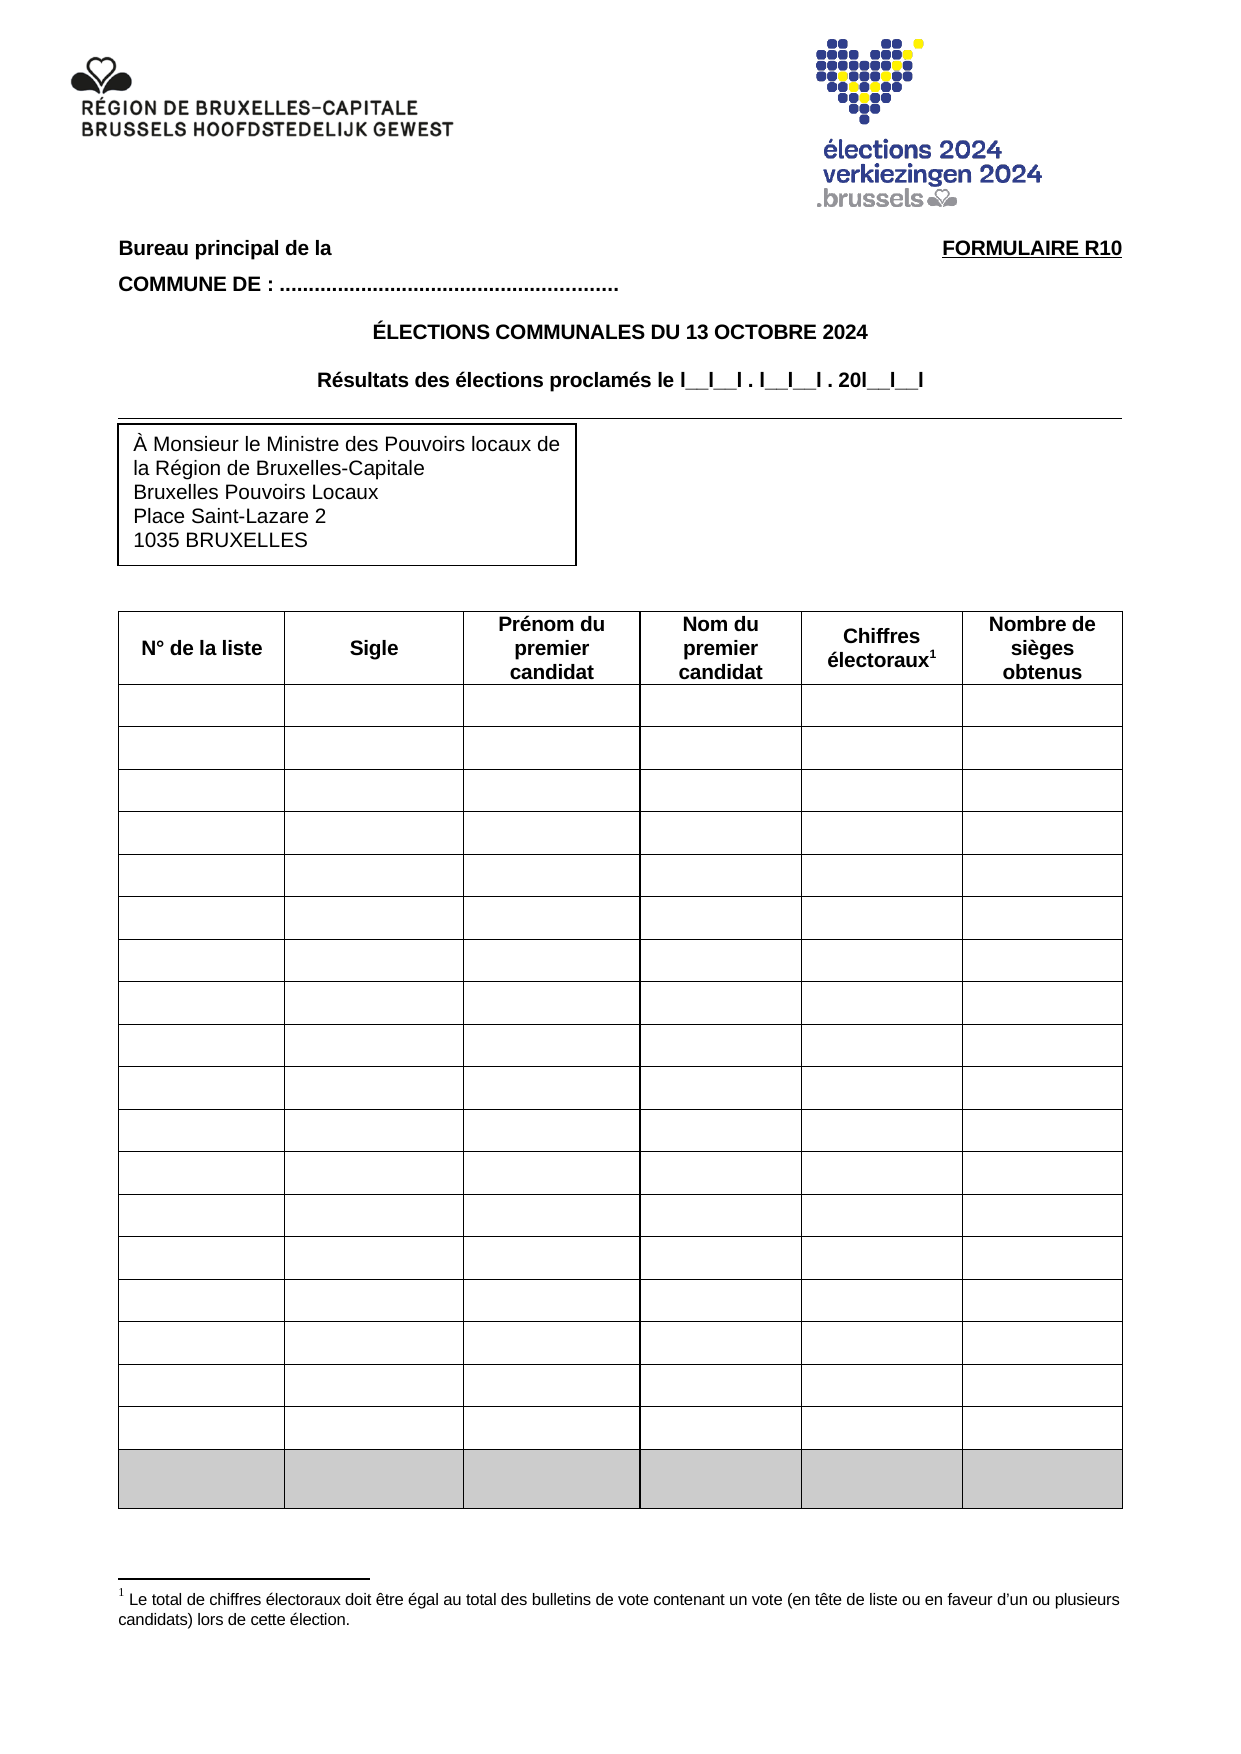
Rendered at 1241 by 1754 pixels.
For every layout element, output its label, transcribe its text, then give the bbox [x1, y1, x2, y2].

table_cell [802, 940, 962, 981]
table_cell [119, 685, 284, 726]
table_cell [802, 1322, 962, 1363]
table_header N° de la liste [119, 612, 284, 683]
table_cell [285, 1025, 463, 1066]
table_cell [802, 685, 962, 726]
table_cell [464, 1322, 639, 1363]
table_cell [464, 1195, 639, 1236]
picture [42, 35, 1123, 213]
table_cell [285, 940, 463, 981]
table_cell [119, 897, 284, 938]
table_header Sigle [285, 612, 463, 683]
table_cell [119, 982, 284, 1023]
table_cell [464, 1110, 639, 1151]
table_cell [963, 855, 1122, 896]
table_cell [464, 1450, 639, 1508]
table_cell [285, 1450, 463, 1508]
table_cell [802, 1365, 962, 1406]
table_cell [464, 685, 639, 726]
table_cell [963, 897, 1122, 938]
table_cell [963, 1365, 1122, 1406]
table_cell [963, 812, 1122, 853]
table_cell [802, 1237, 962, 1278]
table_cell [119, 1237, 284, 1278]
table_cell [641, 1195, 801, 1236]
table_cell [285, 1407, 463, 1448]
table_cell [464, 1152, 639, 1193]
table_cell [464, 1407, 639, 1448]
table_cell [285, 1280, 463, 1321]
table_cell [464, 770, 639, 811]
table_cell [119, 855, 284, 896]
table_cell [802, 1195, 962, 1236]
text ÉLECTIONS COMMUNALES DU 13 OCTOBRE 2024 [118, 320, 1122, 344]
table_cell [802, 812, 962, 853]
table_cell [119, 1407, 284, 1448]
table_cell [641, 982, 801, 1023]
table_cell [285, 685, 463, 726]
table_cell [963, 1322, 1122, 1363]
table_cell [119, 1322, 284, 1363]
table_cell [802, 1280, 962, 1321]
table_cell [641, 685, 801, 726]
table_cell [119, 1067, 284, 1108]
text Résultats des élections proclamés le l__l__l . l__l__l . 20l__l__l [118, 368, 1122, 392]
table_cell [285, 982, 463, 1023]
table_cell [464, 855, 639, 896]
table_cell [119, 1025, 284, 1066]
table_cell [285, 1110, 463, 1151]
table_cell [802, 1067, 962, 1108]
table_cell [464, 812, 639, 853]
table_cell [285, 770, 463, 811]
table_cell [963, 1110, 1122, 1151]
table_cell [119, 1450, 284, 1508]
table_cell [641, 1450, 801, 1508]
table_cell [802, 1152, 962, 1193]
table_cell [119, 1195, 284, 1236]
table_cell [464, 727, 639, 768]
table_cell [802, 982, 962, 1023]
table_cell [641, 1407, 801, 1448]
table_header Prénom du premier candidat [464, 612, 639, 683]
table_cell [119, 940, 284, 981]
table_cell [641, 812, 801, 853]
table_cell [119, 1365, 284, 1406]
table_cell [802, 770, 962, 811]
table_cell [802, 1407, 962, 1448]
table_cell [464, 1280, 639, 1321]
table_cell [641, 1280, 801, 1321]
table_cell [464, 982, 639, 1023]
table_cell [285, 1152, 463, 1193]
table_cell [285, 1365, 463, 1406]
table_cell [464, 1237, 639, 1278]
table_cell [119, 770, 284, 811]
table_cell [641, 1237, 801, 1278]
table_cell [641, 1067, 801, 1108]
table_cell [802, 1110, 962, 1151]
table_cell [802, 1450, 962, 1508]
table_cell [285, 1067, 463, 1108]
table_cell [641, 897, 801, 938]
table_cell [963, 1152, 1122, 1193]
table_cell [285, 855, 463, 896]
table_header Nom du premier candidat [641, 612, 801, 683]
table_cell [641, 727, 801, 768]
table_cell [641, 1365, 801, 1406]
table_cell [963, 1025, 1122, 1066]
table_cell [641, 770, 801, 811]
table_cell [963, 1280, 1122, 1321]
table_cell [464, 940, 639, 981]
table_cell [963, 1237, 1122, 1278]
table_cell [641, 855, 801, 896]
table_cell [285, 727, 463, 768]
table_header Nombre de sièges obtenus [963, 612, 1122, 683]
table_cell [119, 1110, 284, 1151]
table_cell [963, 982, 1122, 1023]
table_cell [641, 1025, 801, 1066]
table_cell [802, 897, 962, 938]
table_cell [464, 897, 639, 938]
table_cell [802, 855, 962, 896]
table_cell [119, 1280, 284, 1321]
table_header Chiffres électoraux [802, 612, 962, 683]
table_cell [285, 1195, 463, 1236]
table_cell [464, 1067, 639, 1108]
table_cell [464, 1365, 639, 1406]
text Bureau principal de la FORMULAIRE R10 [118, 236, 1122, 260]
table_cell [285, 897, 463, 938]
table_cell [285, 812, 463, 853]
table_cell [641, 1152, 801, 1193]
table_cell [963, 685, 1122, 726]
table_cell [963, 1067, 1122, 1108]
table_cell [963, 727, 1122, 768]
table_cell [119, 727, 284, 768]
table_cell [641, 1322, 801, 1363]
table_cell [119, 1152, 284, 1193]
table_cell [963, 940, 1122, 981]
table_cell [641, 940, 801, 981]
table_cell [464, 1025, 639, 1066]
table_cell [119, 812, 284, 853]
table_cell [641, 1110, 801, 1151]
text COMMUNE DE : [118, 272, 1122, 296]
table_cell [963, 1450, 1122, 1508]
table_cell [963, 1407, 1122, 1448]
table_cell [963, 770, 1122, 811]
table_cell [802, 1025, 962, 1066]
table_cell [285, 1322, 463, 1363]
table_cell [963, 1195, 1122, 1236]
table_cell [802, 727, 962, 768]
table_cell [285, 1237, 463, 1278]
